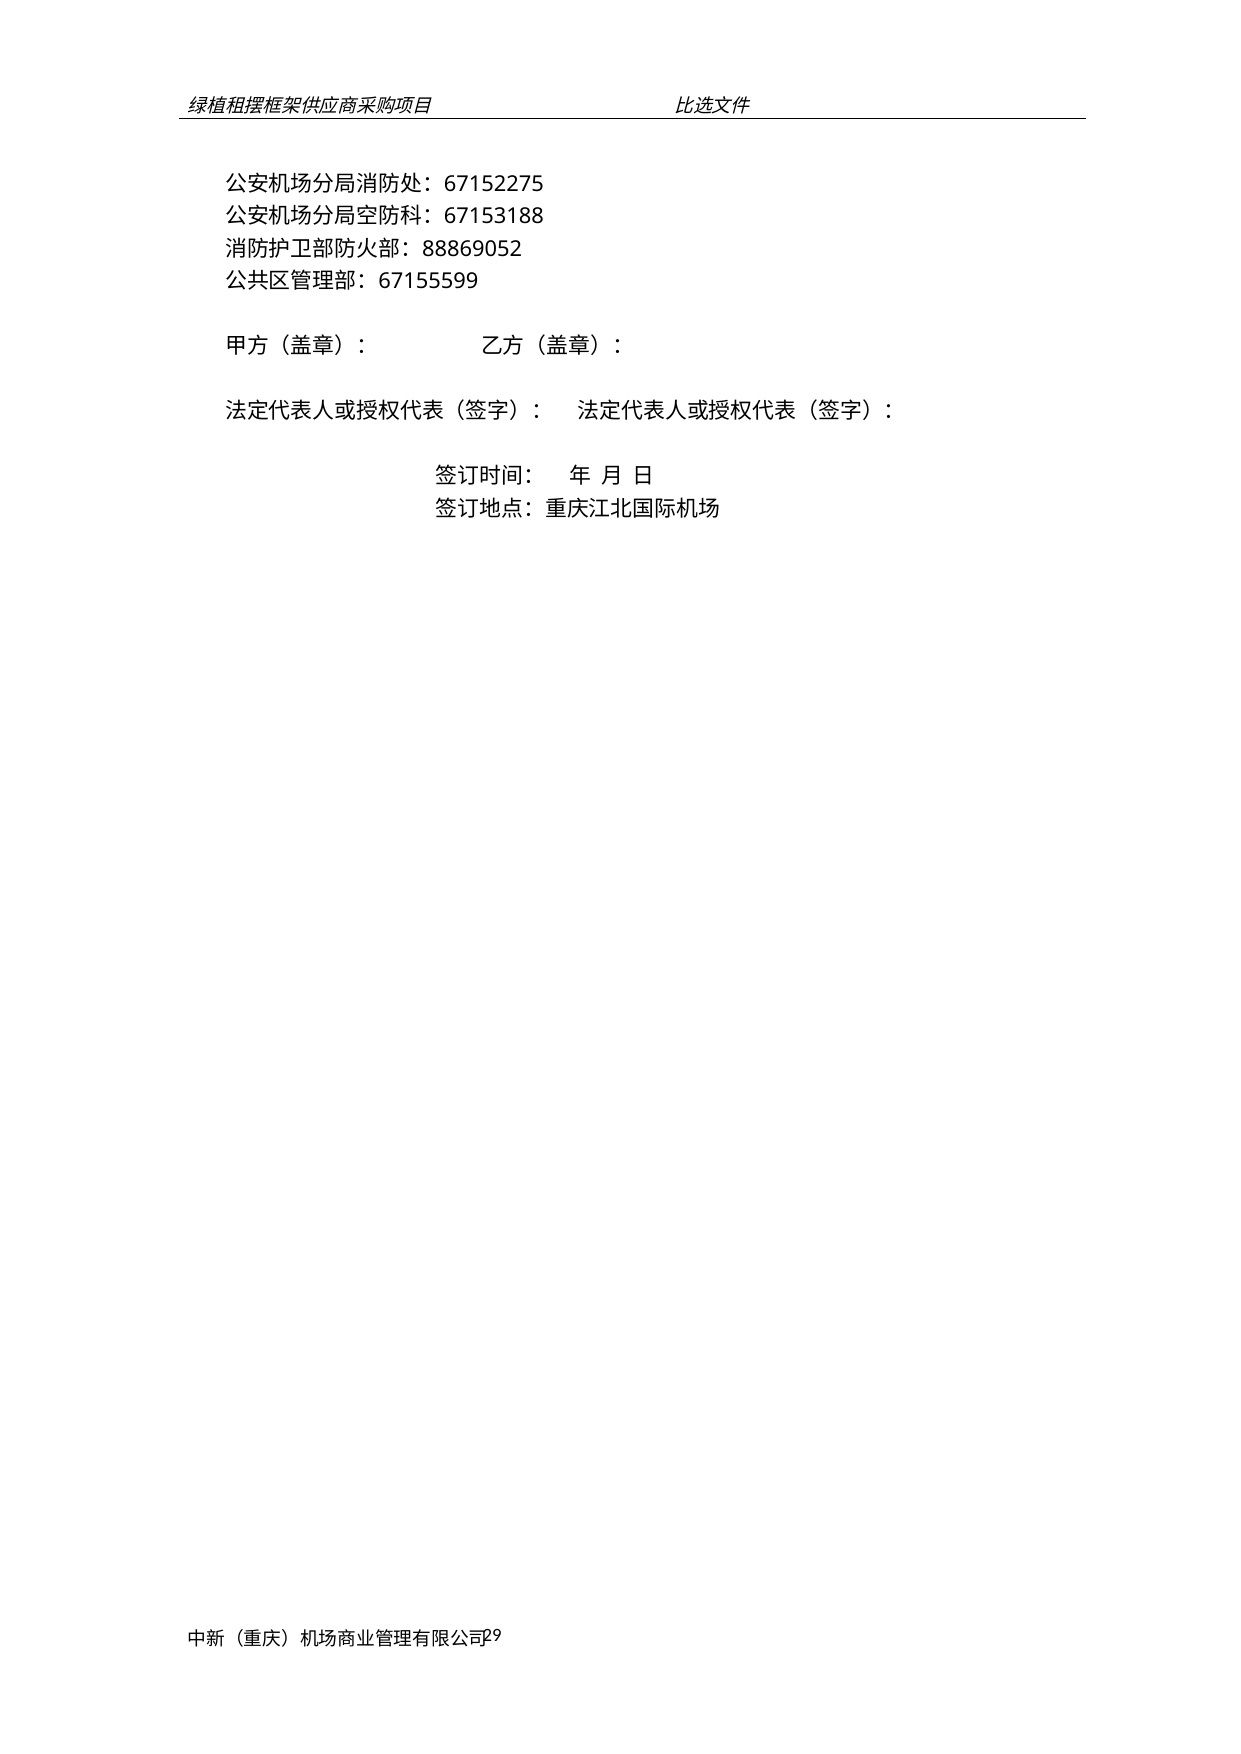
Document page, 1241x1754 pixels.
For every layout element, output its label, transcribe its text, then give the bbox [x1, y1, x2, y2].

text 甲方（盖章）： 乙方（盖章）： [166, 328, 1078, 360]
text 公共区管理部：67155599 [166, 263, 1078, 295]
text 公安机场分局空防科：67153188 [166, 198, 1078, 230]
text 消防护卫部防火部：88869052 [166, 230, 1078, 263]
text 公安机场分局消防处：67152275 [166, 165, 1078, 198]
text 法定代表人或授权代表（签字）： 法定代表人或授权代表（签字）： [166, 393, 1078, 425]
text 签订地点：重庆江北国际机场 [166, 490, 1078, 523]
text 签订时间： 年 月 日 [166, 458, 1078, 490]
